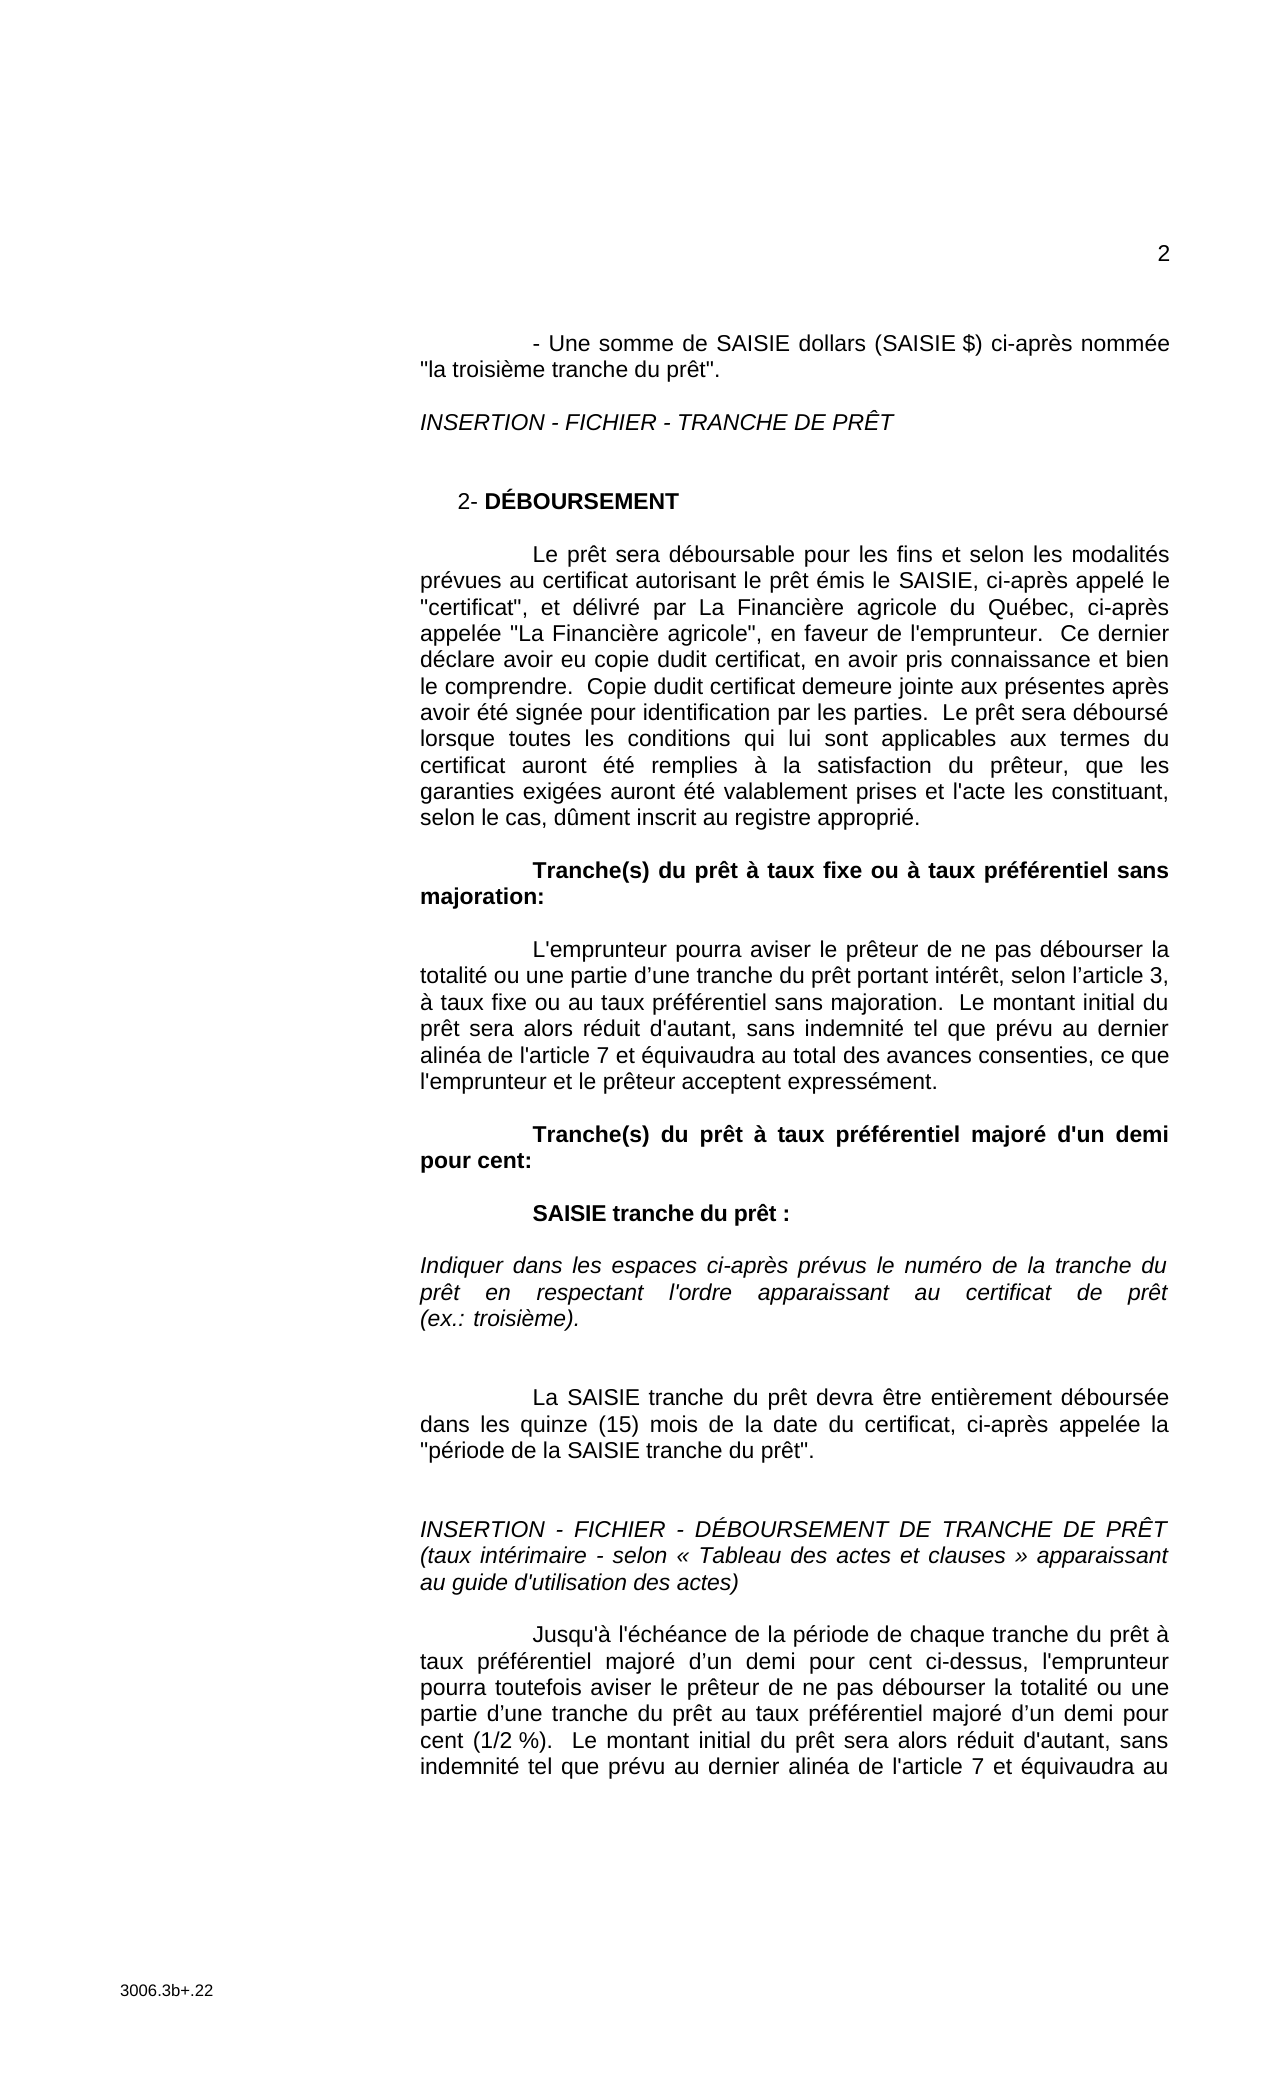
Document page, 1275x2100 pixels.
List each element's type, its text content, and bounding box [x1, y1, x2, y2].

text INSERTION - FICHIER - DÉBOURSEMENT DE TRANCHE DE PRÊT (taux intérimaire - selon « Tableau des actes et clauses » apparaissant au guide d'utilisation des actes) [420, 1516, 1170, 1595]
text SAISIE tranche du prêt : [420, 1200, 1170, 1226]
text L'emprunteur pourra aviser le prêteur de ne pas débourser la totalité ou une partie d’une tranche du prêt portant intérêt, selon l’article 3, à taux fixe ou au taux préférentiel sans majoration. Le montant initial du prêt sera alors réduit d'autant, sans indemnité tel que prévu au dernier alinéa de l'article 7 et équivaudra au total des avances consenties, ce que l'emprunteur et le prêteur acceptent expressément. [420, 936, 1170, 1094]
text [420, 1621, 1170, 1779]
text Tranche(s) du prêt à taux fixe ou à taux préférentiel sans majoration: [420, 857, 1170, 910]
text - Une somme de SAISIE dollars (SAISIE $) ci-après nommée "la troisième tranche du prêt". [420, 330, 1170, 383]
text INSERTION - FICHIER - TRANCHE DE PRÊT [420, 409, 1170, 435]
text Le prêt sera déboursable pour les fins et selon les modalités prévues au certificat autorisant le prêt émis le SAISIE, ci-après appelé le "certificat", et délivré par La Financière agricole du Québec, ci-après appelée "La Financière agricole", en faveur de l'emprunteur. Ce dernier déclare avoir eu copie dudit certificat, en avoir pris connaissance et bien le comprendre. Copie dudit certificat demeure jointe aux présentes après avoir été signée pour identification par les parties. Le prêt sera déboursé lorsque toutes les conditions qui lui sont applicables aux termes du certificat auront été remplies à la satisfaction du prêteur, que les garanties exigées auront été valablement prises et l'acte les constituant, selon le cas, dûment inscrit au registre approprié. [420, 541, 1170, 831]
text La SAISIE tranche du prêt devra être entièrement déboursée dans les quinze (15) mois de la date du certificat, ci-après appelée la "période de la SAISIE tranche du prêt". [420, 1384, 1170, 1463]
text Tranche(s) du prêt à taux préférentiel majoré d'un demi pour cent: [420, 1121, 1170, 1173]
text 2- DÉBOURSEMENT [457, 488, 1170, 514]
text Indiquer dans les espaces ci-après prévus le numéro de la tranche du prêt en respectant l'ordre apparaissant au certificat de prêt (ex.: troisième). [420, 1252, 1170, 1331]
